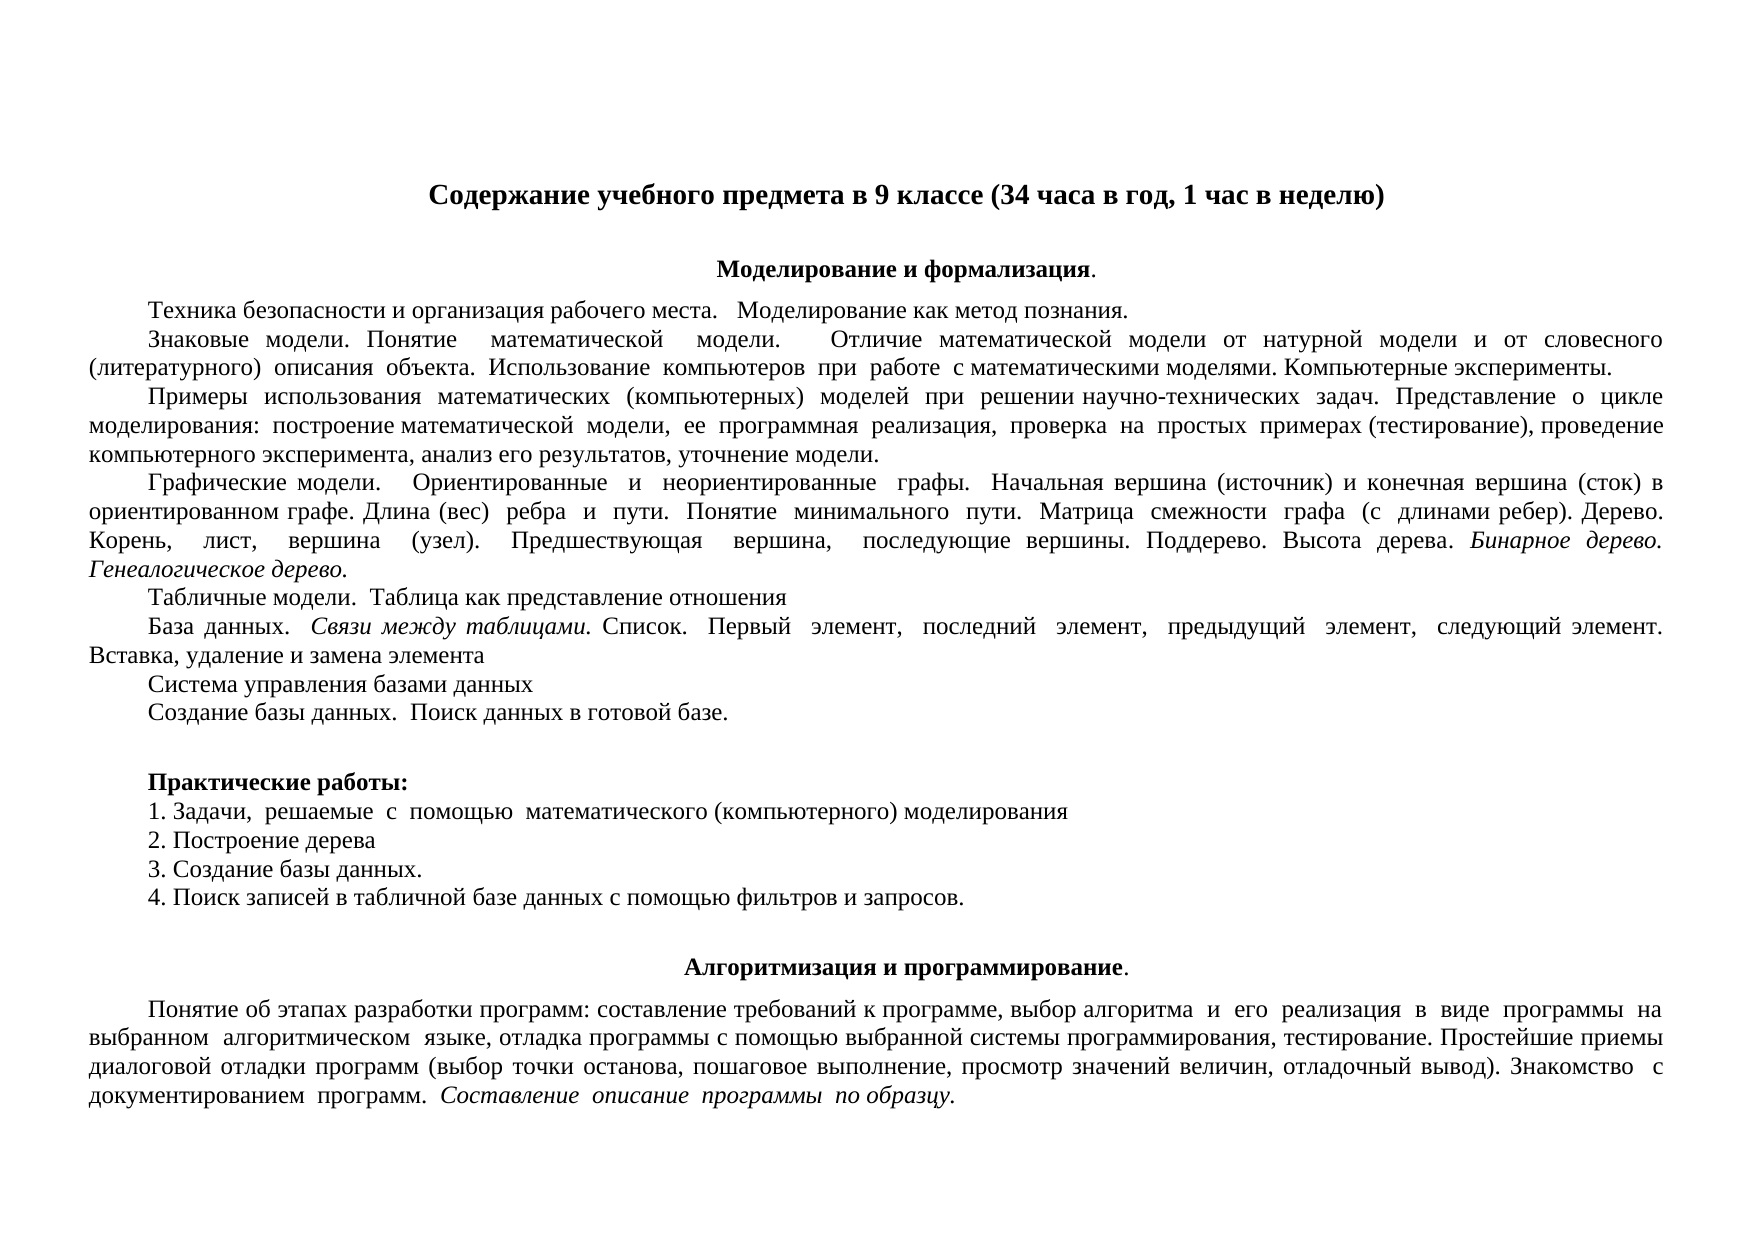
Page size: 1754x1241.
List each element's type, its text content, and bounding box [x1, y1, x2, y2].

text База данных. Связи между таблицами. Список. Первый элемент, последний элемент, предыдущий элемент, следующий элемент. Вставка, удаление и замена элемента [89, 611, 1665, 669]
text Содержание учебного предмета в 9 классе (34 часа в год, 1 час в неделю) [89, 177, 1665, 211]
text Табличные модели. Таблица как представление отношения [89, 582, 1665, 611]
text Техника безопасности и организация рабочего места. Моделирование как метод познания. [89, 295, 1665, 324]
text Система управления базами данных [89, 669, 1665, 697]
text Примеры использования математических (компьютерных) моделей при решении научно-технических задач. Представление о цикле моделирования: построение математической модели, ее программная реализация, проверка на простых примерах (тестирование), проведение компьютерного эксперимента, анализ его результатов, уточнение модели. [89, 381, 1665, 467]
text Понятие об этапах разработки программ: составление требований к программе, выбор алгоритма и его реализация в виде программы на выбранном алгоритмическом языке, отладка программы с помощью выбранной системы программирования, тестирование. Простейшие приемы диалоговой отладки программ (выбор точки останова, пошаговое выполнение, просмотр значений величин, отладочный вывод). Знакомство с документированием программ. Составление описание программы по образцу. [89, 994, 1665, 1109]
text Графические модели. Ориентированные и неориентированные графы. Начальная вершина (источник) и конечная вершина (сток) в ориентированном графе. Длина (вес) ребра и пути. Понятие минимального пути. Матрица смежности графа (с длинами ребер). Дерево. Корень, лист, вершина (узел). Предшествующая вершина, последующие вершины. Поддерево. Высота дерева. Бинарное дерево. Генеалогическое дерево. [89, 467, 1665, 582]
text 4. Поиск записей в табличной базе данных с помощью фильтров и запросов. [89, 882, 1665, 911]
text 2. Построение дерева [89, 825, 1665, 854]
text Знаковые модели. Понятие математической модели. Отличие математической модели от натурной модели и от словесного (литературного) описания объекта. Использование компьютеров при работе с математическими моделями. Компьютерные эксперименты. [89, 324, 1665, 381]
text Алгоритмизация и программирование. [89, 952, 1665, 981]
text Моделирование и формализация. [89, 254, 1665, 282]
text 3. Создание базы данных. [89, 854, 1665, 882]
text Практические работы: [89, 767, 1665, 796]
text Создание базы данных. Поиск данных в готовой базе. [89, 697, 1665, 726]
text 1. Задачи, решаемые с помощью математического (компьютерного) моделирования [89, 796, 1665, 825]
